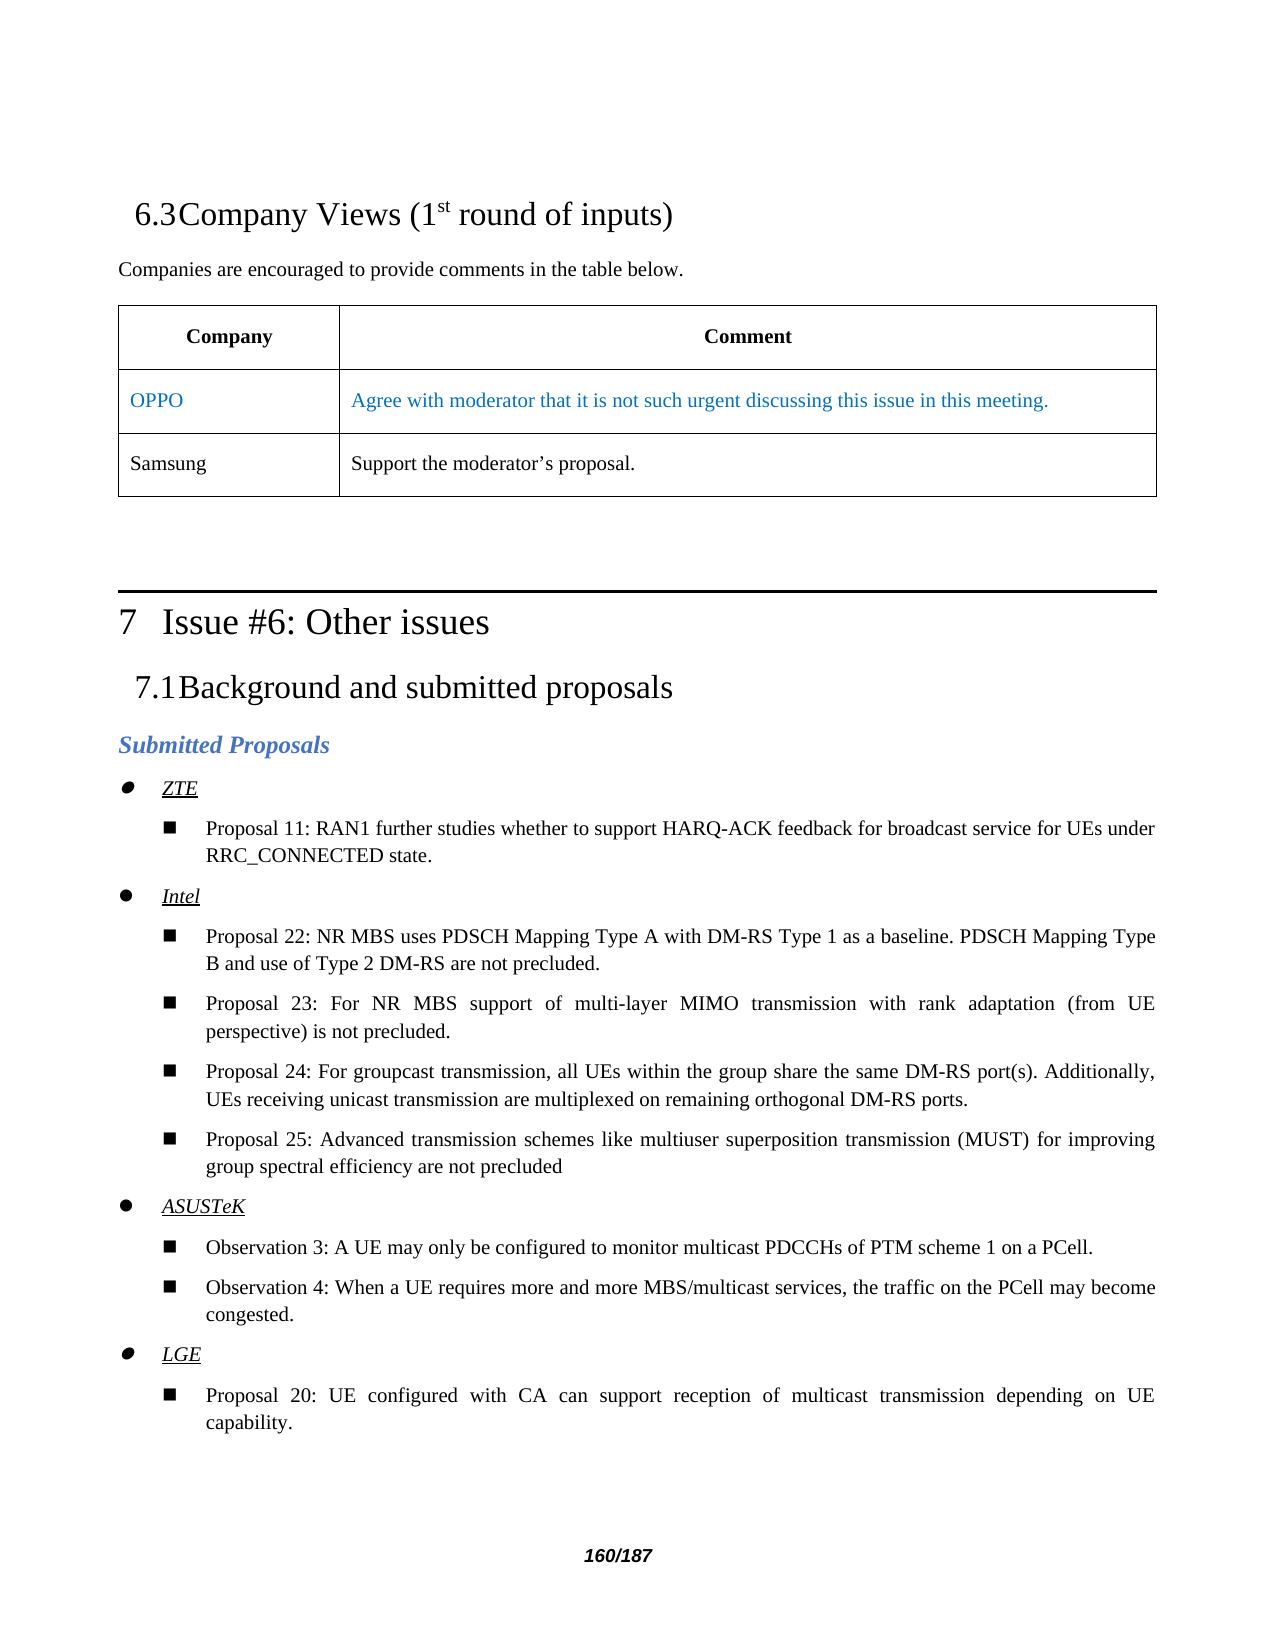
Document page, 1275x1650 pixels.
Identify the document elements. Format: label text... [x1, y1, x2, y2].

list Proposal 23: For NR MBS support of multi-layer MIMO transmission with rank adaptation (from UE perspective) is not precluded. [162, 991, 1157, 1043]
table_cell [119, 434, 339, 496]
list ASUSTeK [118, 1194, 1157, 1218]
subtitle Issue #6: Other issues [118, 593, 1157, 642]
list LGE [118, 1342, 1157, 1366]
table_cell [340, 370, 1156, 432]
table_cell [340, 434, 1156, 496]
subtitle Company Views (1st round of inputs) [134, 194, 1157, 232]
list Proposal 25: Advanced transmission schemes like multiuser superposition transmission (MUST) for improving group spectral efficiency are not precluded [162, 1127, 1157, 1178]
list Observation 4: When a UE requires more and more MBS/multicast services, the traffic on the PCell may become congested. [162, 1275, 1157, 1326]
list Proposal 11: RAN1 further studies whether to support HARQ-ACK feedback for broadcast service for UEs under RRC_CONNECTED state. [162, 816, 1157, 867]
list ZTE [118, 776, 1157, 800]
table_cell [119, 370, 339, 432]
list Proposal 24: For groupcast transmission, all UEs within the group share the same DM-RS port(s). Additionally, UEs receiving unicast transmission are multiplexed on remaining orthogonal DM-RS ports. [162, 1059, 1157, 1111]
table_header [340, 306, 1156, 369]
list Proposal 20: UE configured with CA can support reception of multicast transmission depending on UE capability. [162, 1382, 1157, 1434]
list Observation 3: A UE may only be configured to monitor multicast PDCCHs of PTM scheme 1 on a PCell. [162, 1234, 1157, 1259]
list Intel [118, 883, 1157, 908]
text Companies are encouraged to provide comments in the table below. [118, 257, 1157, 281]
text Submitted Proposals [118, 730, 1157, 759]
subtitle Background and submitted proposals [134, 667, 1157, 706]
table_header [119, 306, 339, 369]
list Proposal 22: NR MBS uses PDSCH Mapping Type A with DM-RS Type 1 as a baseline. PDSCH Mapping Type B and use of Type 2 DM-RS are not precluded. [162, 924, 1157, 975]
